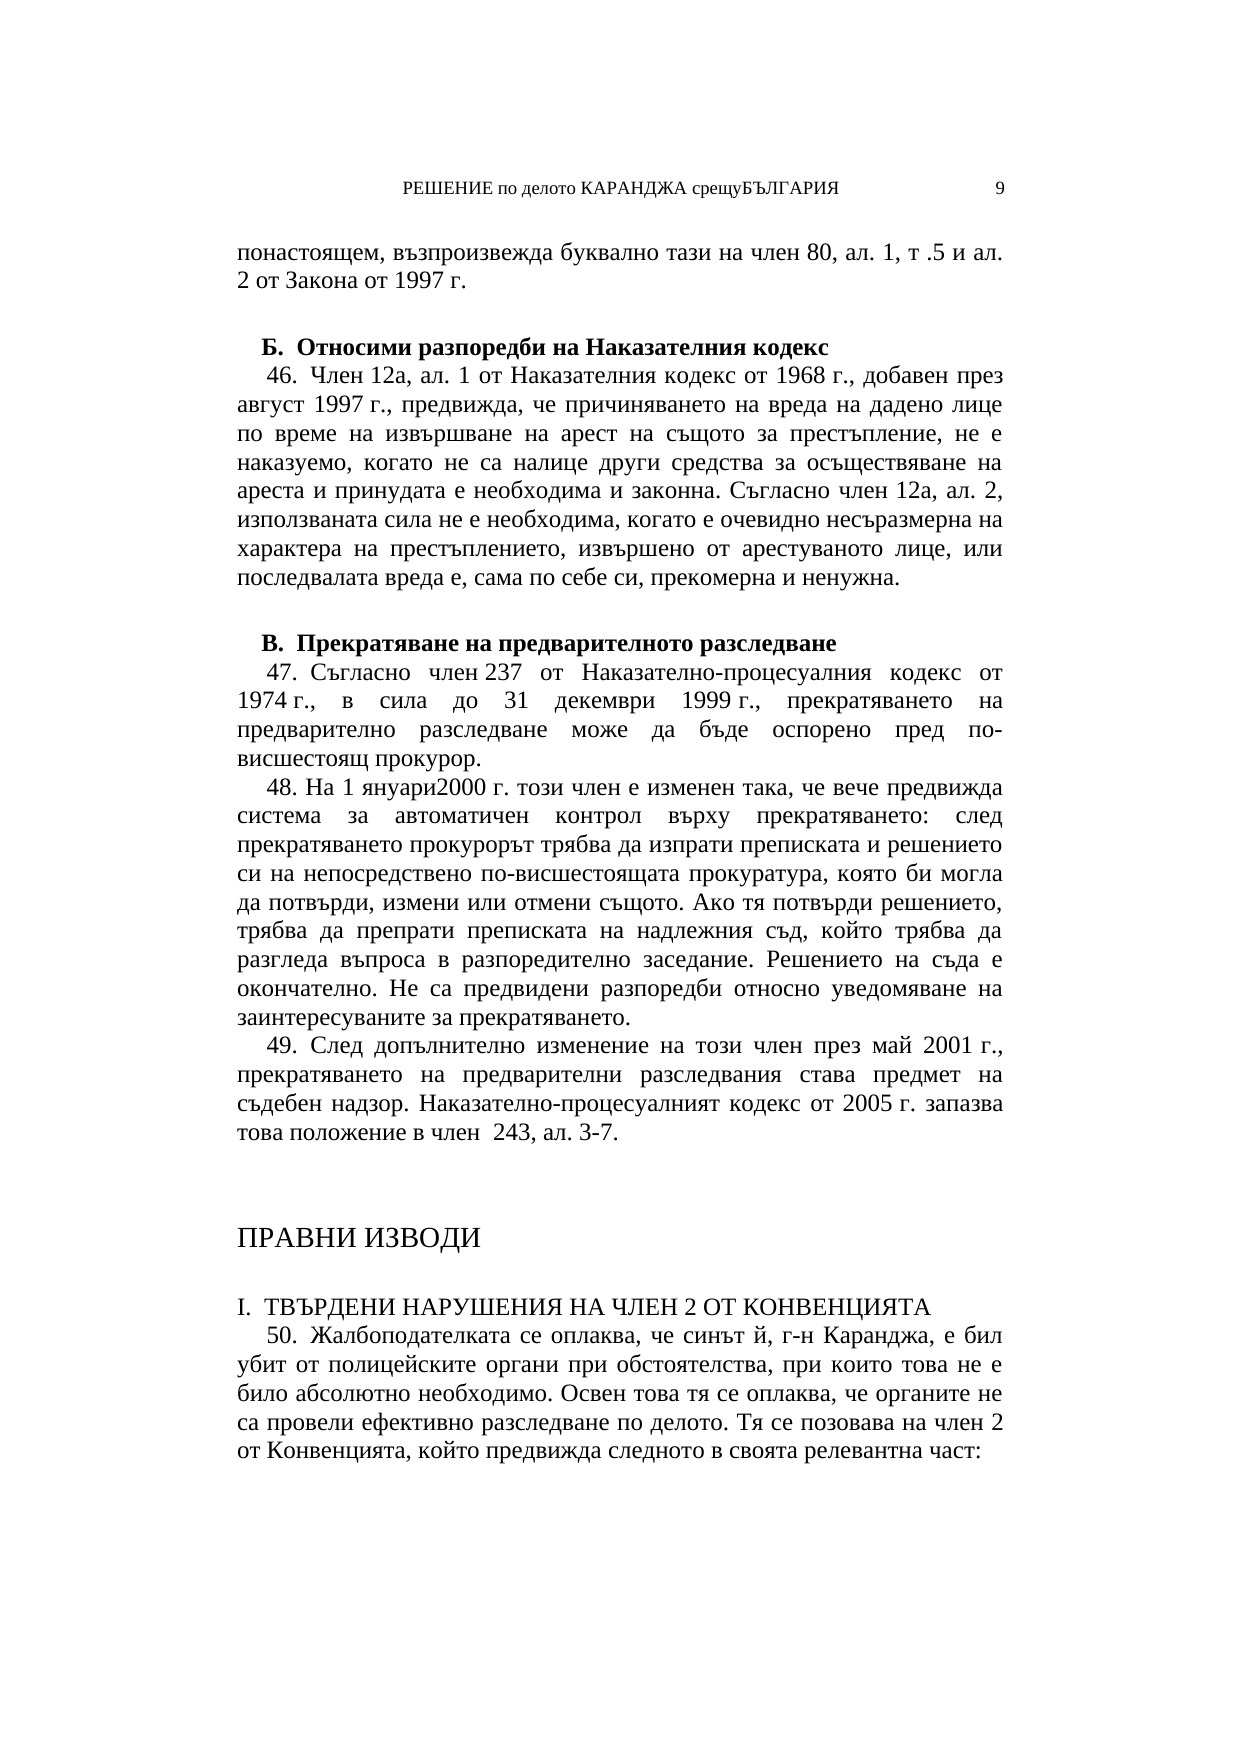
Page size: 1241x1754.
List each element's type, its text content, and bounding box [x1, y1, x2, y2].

text ПРАВНИ ИЗВОДИ [237, 1221, 1003, 1254]
text I. ТВЪРДЕНИ НАРУШЕНИЯ НА ЧЛЕН 2 ОТ КОНВЕНЦИЯТА [237, 1292, 1003, 1320]
text 47. Съгласно член 237 от Наказателно-процесуалния кодекс от 1974 г., в сила до 31 декември 1999 г., прекратяването на предварително разследване може да бъде оспорено пред по-висшестоящ прокурор. [237, 657, 1003, 772]
text 50. Жалбоподателката се оплаква, че синът й, г-н Каранджа, е бил убит от полицейските органи при обстоятелства, при които това не е било абсолютно необходимо. Освен това тя се оплаква, че органите не са провели ефективно разследване по делото. Тя се позовава на член 2 от Конвенцията, който предвижда следното в своята релевантна част: [237, 1320, 1003, 1464]
text 48. На 1 януари2000 г. този член е изменен така, че вече предвижда система за автоматичен контрол върху прекратяването: след прекратяването прокурорът трябва да изпрати преписката и решението си на непосредствено по-висшестоящата прокуратура, която би могла да потвърди, измени или отмени същото. Ако тя потвърди решението, трябва да препрати преписката на надлежния съд, който трябва да разгледа въпроса в разпоредително заседание. Решението на съда е окончателно. Не са предвидени разпоредби относно уведомяване на заинтересуваните за прекратяването. [237, 772, 1003, 1031]
text В. Прекратяване на предварителното разследване [261, 628, 1003, 657]
text 46. Член 12a, ал. 1 от Наказателния кодекс от 1968 г., добавен през август 1997 г., предвижда, че причиняването на вреда на дадено лице по време на извършване на арест на същото за престъпление, не е наказуемо, когато не са налице други средства за осъществяване на ареста и принудата е необходима и законна. Съгласно член 12a, ал. 2, използваната сила не е необходима, когато е очевидно несъразмерна на характера на престъплението, извършено от арестуваното лице, или последвалата вреда е, сама по себе си, прекомерна и ненужна. [237, 361, 1003, 591]
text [237, 237, 1003, 294]
text Б. Относими разпоредби на Наказателния кодекс [261, 332, 1003, 361]
text 49. След допълнително изменение на този член през май 2001 г., прекратяването на предварителни разследвания става предмет на съдебен надзор. Наказателно-процесуалният кодекс от 2005 г. запазва това положение в член 243, ал. 3-7. [237, 1031, 1003, 1146]
